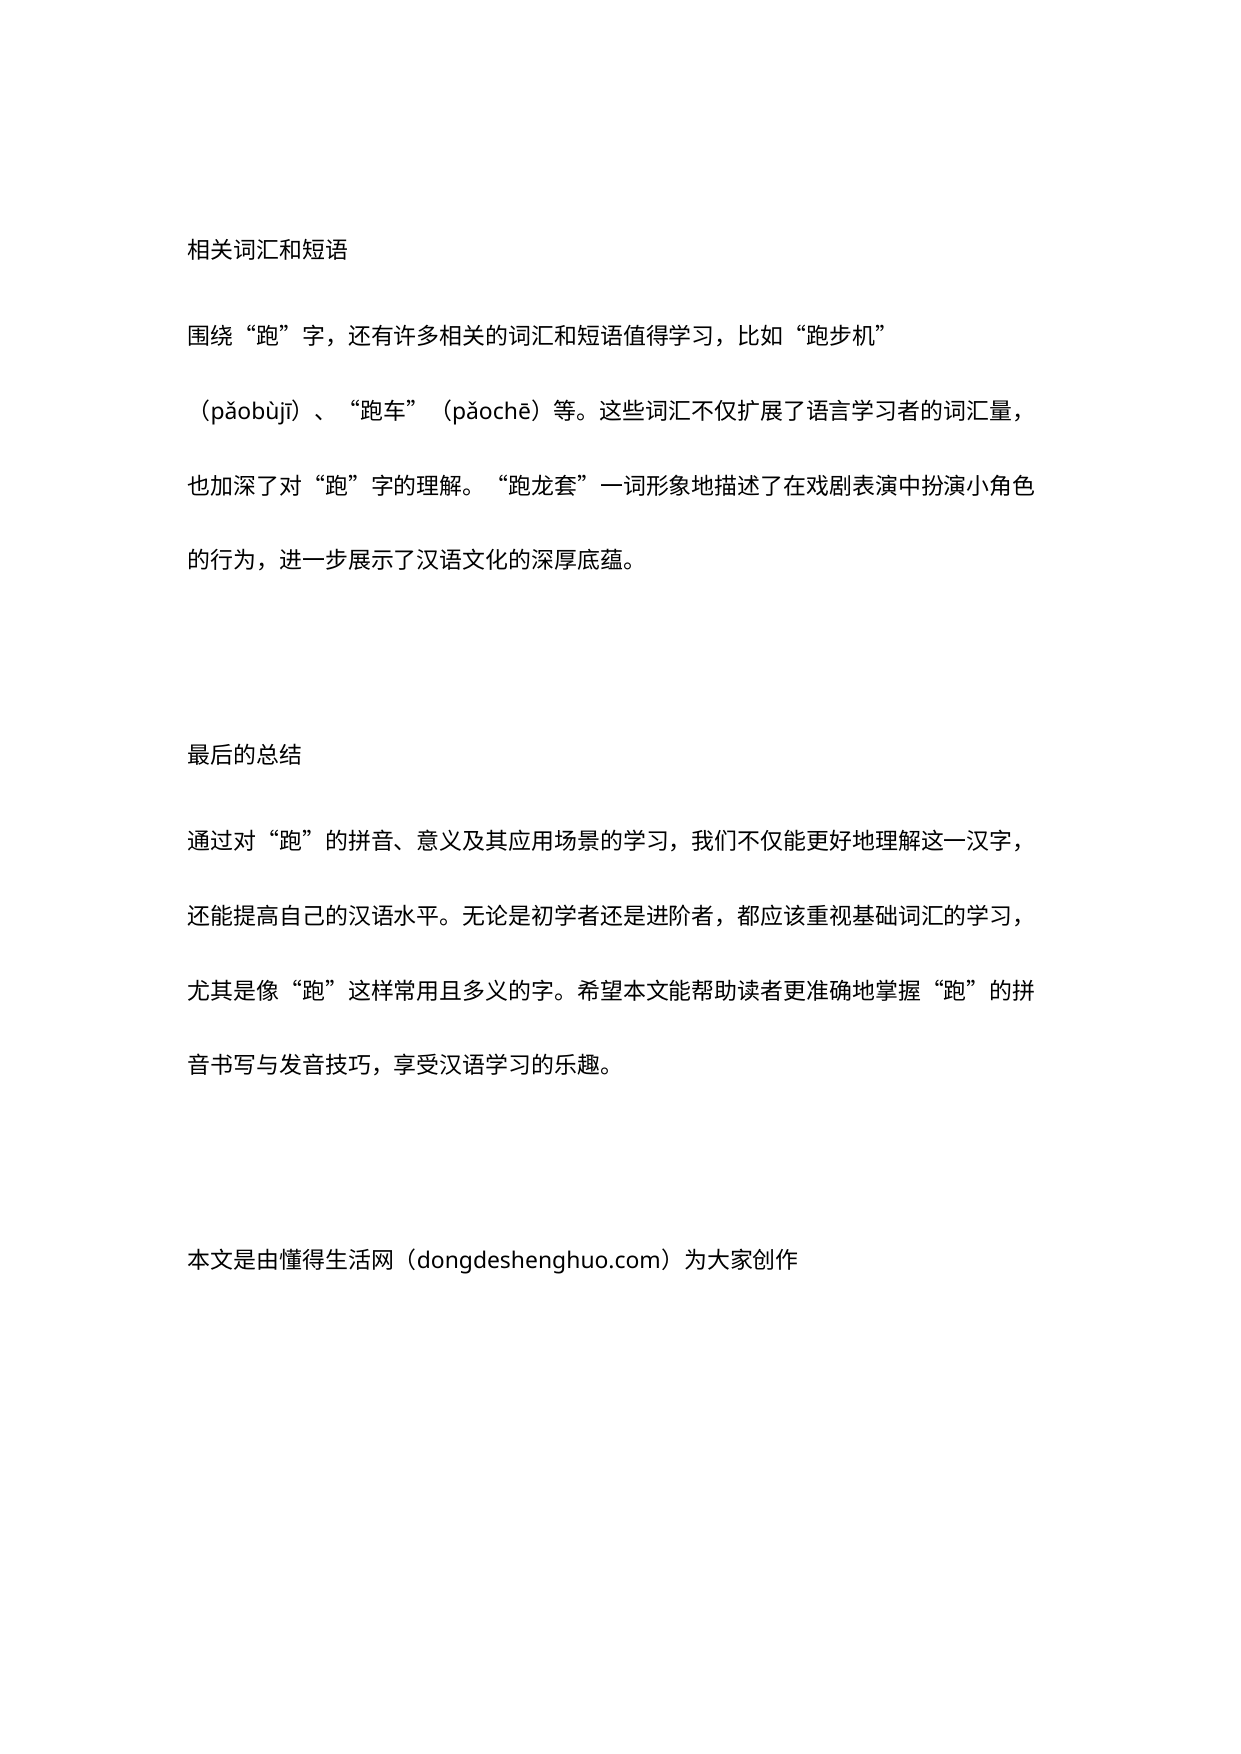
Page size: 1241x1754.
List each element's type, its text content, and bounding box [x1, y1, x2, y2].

text 最后的总结 [187, 721, 1053, 786]
text 通过对“跑”的拼音、意义及其应用场景的学习，我们不仅能更好地理解这一汉字，还能提高自己的汉语水平。无论是初学者还是进阶者，都应该重视基础词汇的学习，尤其是像“跑”这样常用且多义的字。希望本文能帮助读者更准确地掌握“跑”的拼音书写与发音技巧，享受汉语学习的乐趣。 [187, 807, 1053, 1096]
text 围绕“跑”字，还有许多相关的词汇和短语值得学习，比如“跑步机”（pǎobùjī）、“跑车”（pǎochē）等。这些词汇不仅扩展了语言学习者的词汇量，也加深了对“跑”字的理解。“跑龙套”一词形象地描述了在戏剧表演中扮演小角色的行为，进一步展示了汉语文化的深厚底蕴。 [187, 302, 1053, 591]
text 相关词汇和短语 [187, 216, 1053, 281]
text 本文是由懂得生活网（dongdeshenghuo.com）为大家创作 [187, 1226, 1053, 1291]
